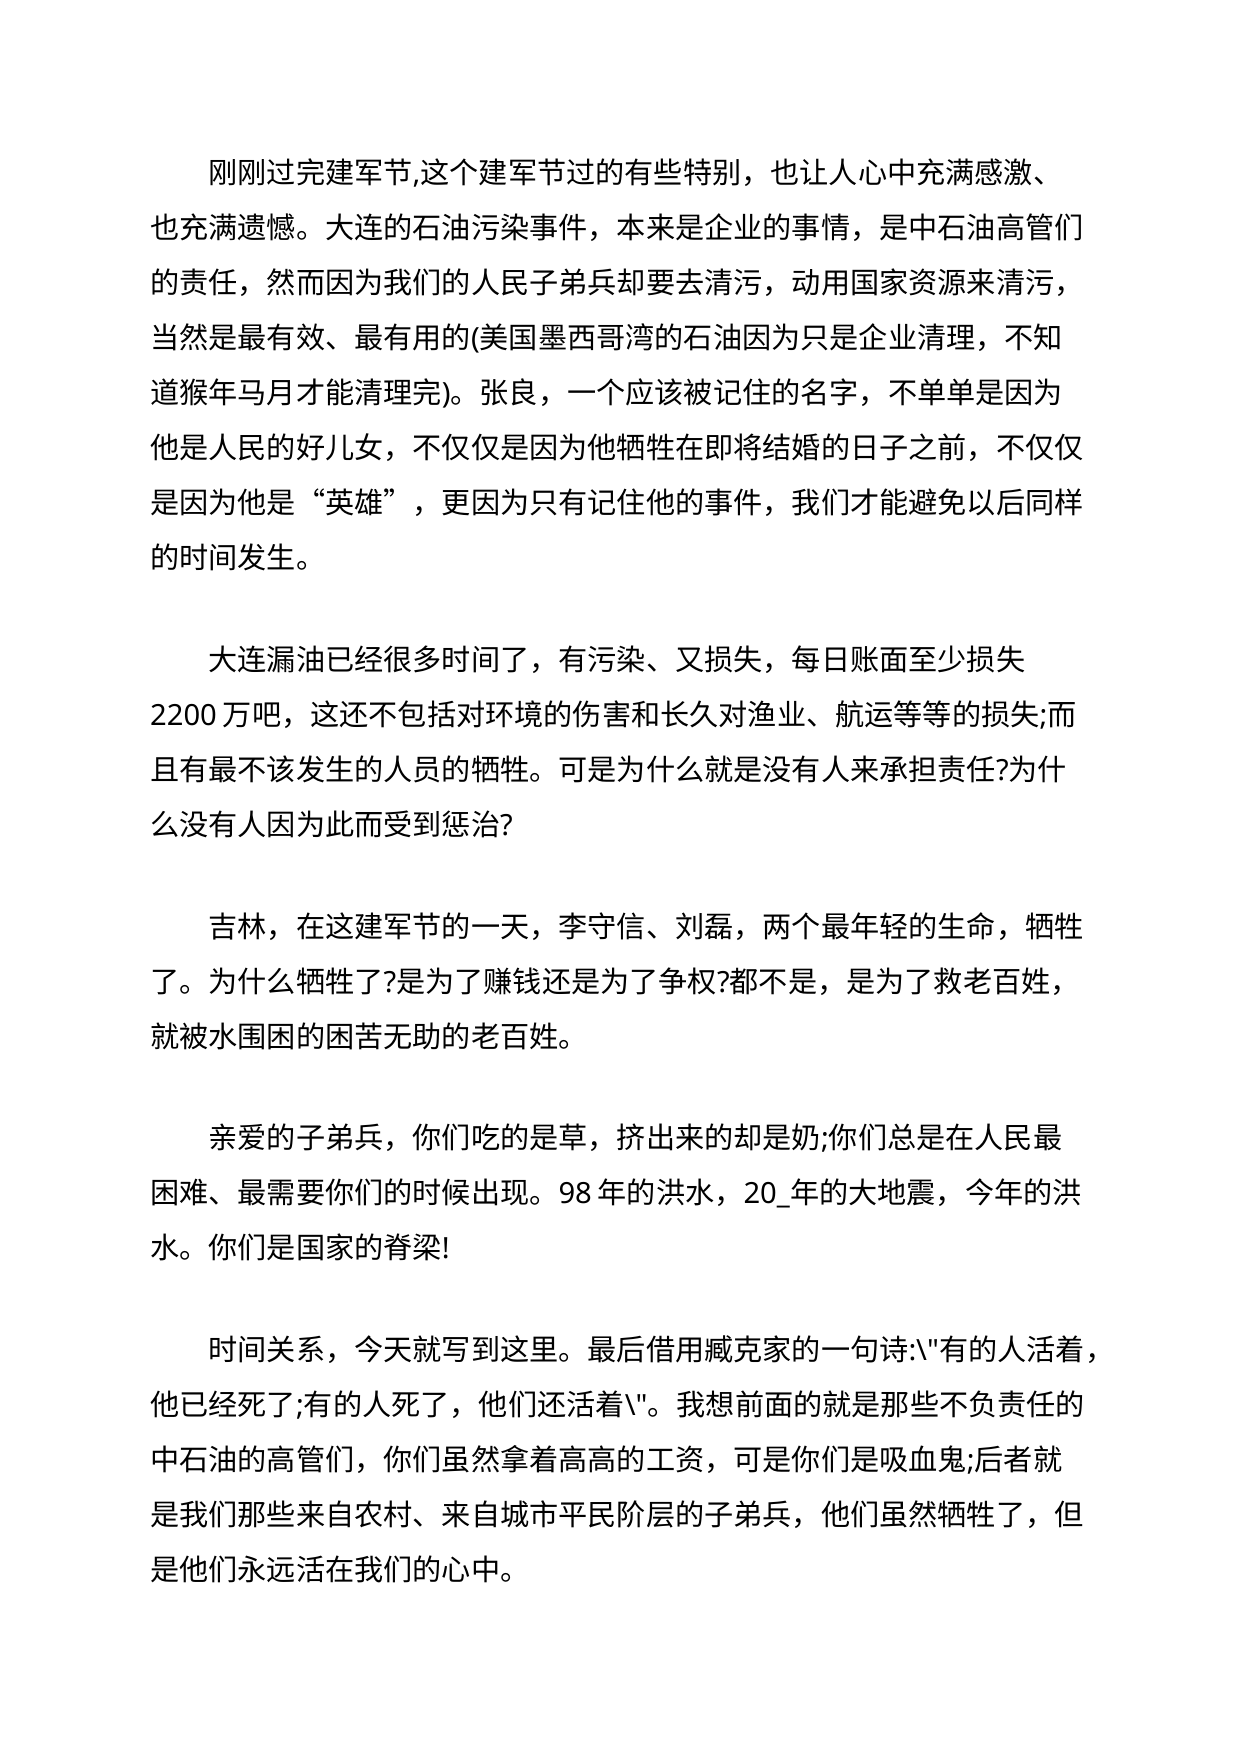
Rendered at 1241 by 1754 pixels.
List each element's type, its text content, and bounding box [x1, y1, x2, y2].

text 刚刚过完建军节,这个建军节过的有些特别，也让人心中充满感激、也充满遗憾。大连的石油污染事件，本来是企业的事情，是中石油高管们的责任，然而因为我们的人民子弟兵却要去清污，动用国家资源来清污，当然是最有效、最有用的(美国墨西哥湾的石油因为只是企业清理，不知道猴年马月才能清理完)。张良，一个应该被记住的名字，不单单是因为他是人民的好儿女，不仅仅是因为他牺牲在即将结婚的日子之前，不仅仅是因为他是“英雄”，更因为只有记住他的事件，我们才能避免以后同样的时间发生。 [150, 150, 1090, 577]
text 吉林，在这建军节的一天，李守信、刘磊，两个最年轻的生命，牺牲了。为什么牺牲了?是为了赚钱还是为了争权?都不是，是为了救老百姓，就被水围困的困苦无助的老百姓。 [150, 903, 1090, 1055]
text 时间关系，今天就写到这里。最后借用臧克家的一句诗:\"有的人活着，他已经死了;有的人死了，他们还活着\"。我想前面的就是那些不负责任的中石油的高管们，你们虽然拿着高高的工资，可是你们是吸血鬼;后者就是我们那些来自农村、来自城市平民阶层的子弟兵，他们虽然牺牲了，但是他们永远活在我们的心中。 [150, 1327, 1090, 1589]
text 亲爱的子弟兵，你们吃的是草，挤出来的却是奶;你们总是在人民最困难、最需要你们的时候出现。98年的洪水，20_年的大地震，今年的洪水。你们是国家的脊梁! [150, 1115, 1090, 1267]
text 大连漏油已经很多时间了，有污染、又损失，每日账面至少损失2200万吧，这还不包括对环境的伤害和长久对渔业、航运等等的损失;而且有最不该发生的人员的牺牲。可是为什么就是没有人来承担责任?为什么没有人因为此而受到惩治? [150, 636, 1090, 844]
